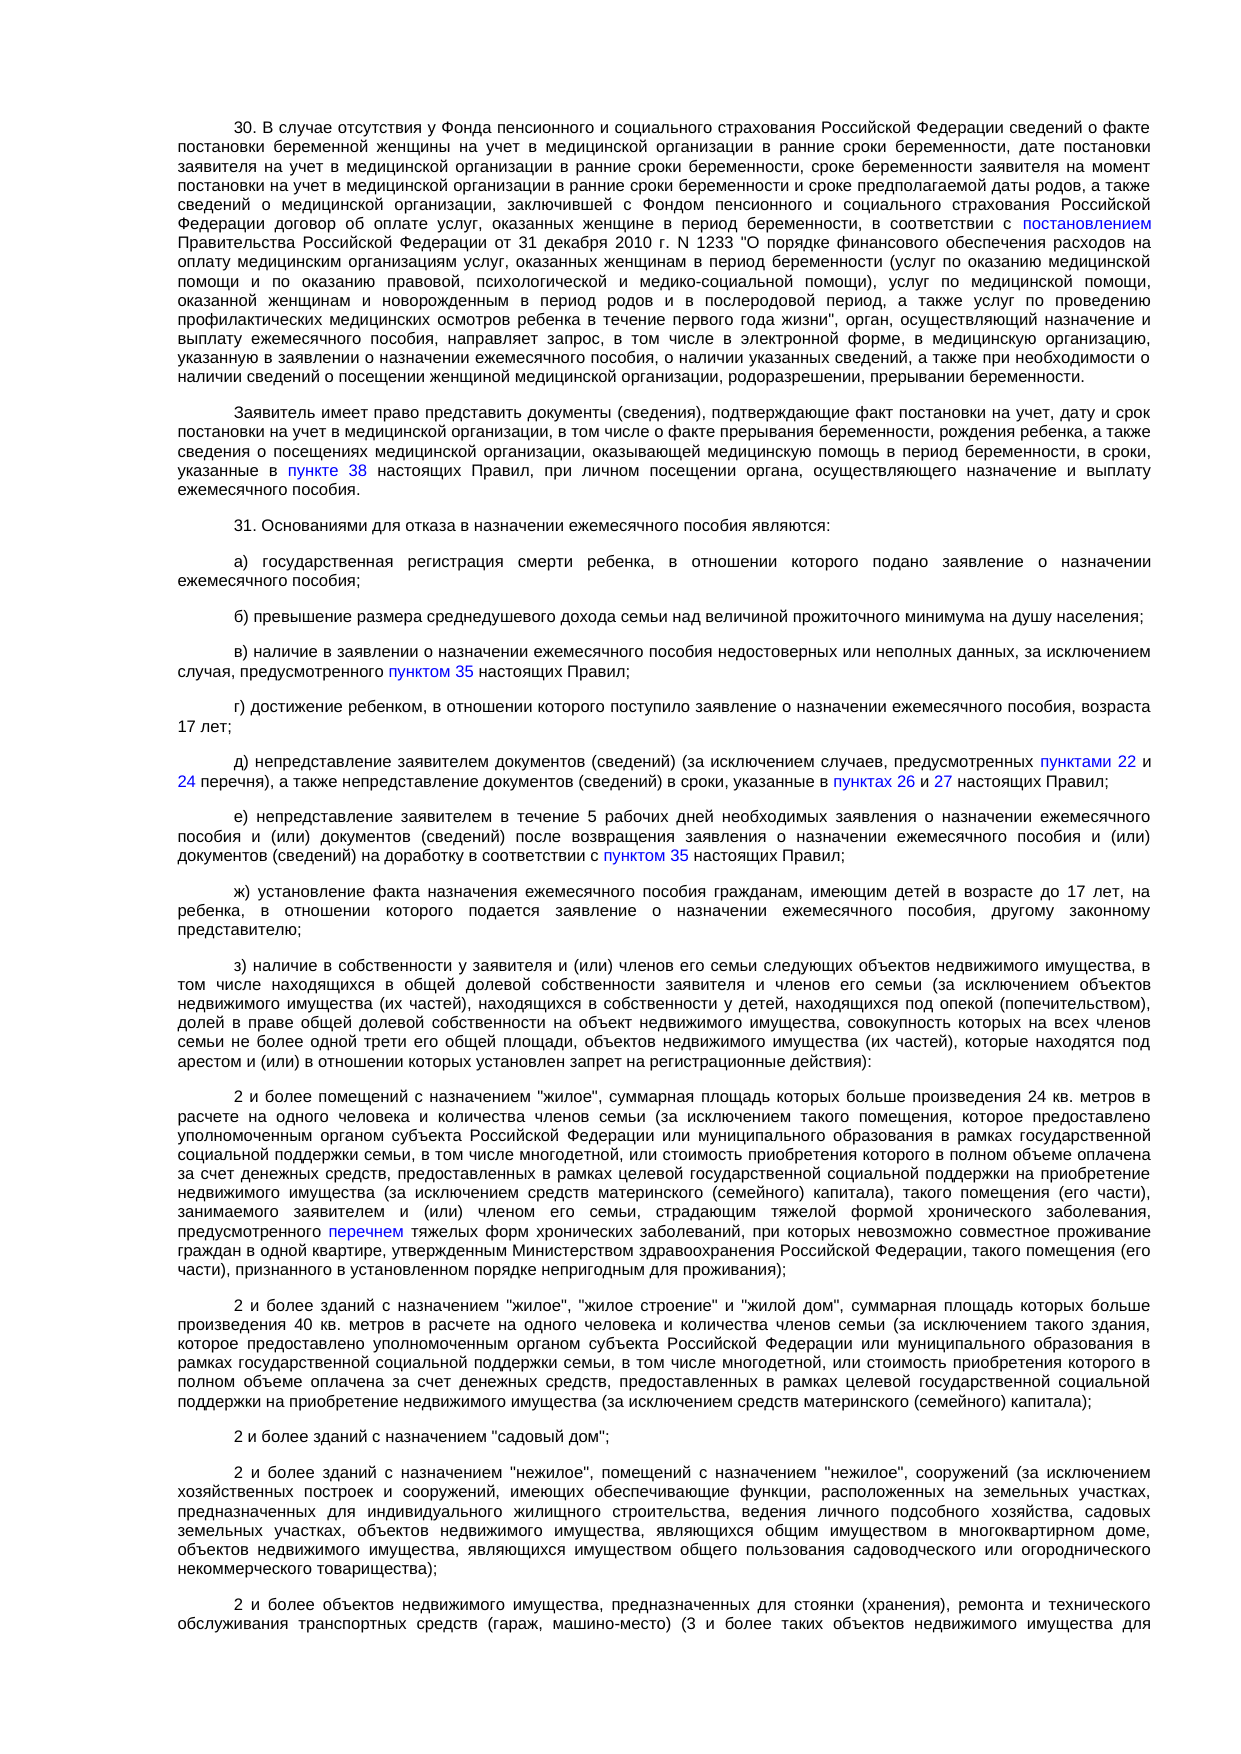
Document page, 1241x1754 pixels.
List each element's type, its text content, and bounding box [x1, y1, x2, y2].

text 2 и более помещений с назначением "жилое", суммарная площадь которых больше произведения 24 кв. метров в расчете на одного человека и количества членов семьи (за исключением такого помещения, которое предоставлено уполномоченным органом субъекта Российской Федерации или муниципального образования в рамках государственной социальной поддержки семьи, в том числе многодетной, или стоимость приобретения которого в полном объеме оплачена за счет денежных средств, предоставленных в рамках целевой государственной социальной поддержки на приобретение недвижимого имущества (за исключением средств материнского (семейного) капитала), такого помещения (его части), занимаемого заявителем и (или) членом его семьи, страдающим тяжелой формой хронического заболевания, предусмотренного перечнем тяжелых форм хронических заболеваний, при которых невозможно совместное проживание граждан в одной квартире, утвержденным Министерством здравоохранения Российской Федерации, такого помещения (его части), признанного в установленном порядке непригодным для проживания); [177, 1087, 1152, 1279]
text з) наличие в собственности у заявителя и (или) членов его семьи следующих объектов недвижимого имущества, в том числе находящихся в общей долевой собственности заявителя и членов его семьи (за исключением объектов недвижимого имущества (их частей), находящихся в собственности у детей, находящихся под опекой (попечительством), долей в праве общей долевой собственности на объект недвижимого имущества, совокупность которых на всех членов семьи не более одной трети его общей площади, объектов недвижимого имущества (их частей), которые находятся под арестом и (или) в отношении которых установлен запрет на регистрационные действия): [177, 956, 1152, 1071]
text 2 и более зданий с назначением "садовый дом"; [177, 1427, 1152, 1446]
text д) непредставление заявителем документов (сведений) (за исключением случаев, предусмотренных пунктами 22 и 24 перечня), а также непредставление документов (сведений) в сроки, указанные в пунктах 26 и 27 настоящих Правил; [177, 752, 1152, 791]
text б) превышение размера среднедушевого дохода семьи над величиной прожиточного минимума на душу населения; [177, 606, 1152, 626]
text 30. В случае отсутствия у Фонда пенсионного и социального страхования Российской Федерации сведений о факте постановки беременной женщины на учет в медицинской организации в ранние сроки беременности, дате постановки заявителя на учет в медицинской организации в ранние сроки беременности, сроке беременности заявителя на момент постановки на учет в медицинской организации в ранние сроки беременности и сроке предполагаемой даты родов, а также сведений о медицинской организации, заключившей с Фондом пенсионного и социального страхования Российской Федерации договор об оплате услуг, оказанных женщине в период беременности, в соответствии с постановлением Правительства Российской Федерации от 31 декабря 2010 г. N 1233 "О порядке финансового обеспечения расходов на оплату медицинским организациям услуг, оказанных женщинам в период беременности (услуг по оказанию медицинской помощи и по оказанию правовой, психологической и медико-социальной помощи), услуг по медицинской помощи, оказанной женщинам и новорожденным в период родов и в послеродовой период, а также услуг по проведению профилактических медицинских осмотров ребенка в течение первого года жизни", орган, осуществляющий назначение и выплату ежемесячного пособия, направляет запрос, в том числе в электронной форме, в медицинскую организацию, указанную в заявлении о назначении ежемесячного пособия, о наличии указанных сведений, а также при необходимости о наличии сведений о посещении женщиной медицинской организации, родоразрешении, прерывании беременности. [177, 118, 1152, 386]
text 2 и более зданий с назначением "жилое", "жилое строение" и "жилой дом", суммарная площадь которых больше произведения 40 кв. метров в расчете на одного человека и количества членов семьи (за исключением такого здания, которое предоставлено уполномоченным органом субъекта Российской Федерации или муниципального образования в рамках государственной социальной поддержки семьи, в том числе многодетной, или стоимость приобретения которого в полном объеме оплачена за счет денежных средств, предоставленных в рамках целевой государственной социальной поддержки на приобретение недвижимого имущества (за исключением средств материнского (семейного) капитала); [177, 1296, 1152, 1411]
text ж) установление факта назначения ежемесячного пособия гражданам, имеющим детей в возрасте до 17 лет, на ребенка, в отношении которого подается заявление о назначении ежемесячного пособия, другому законному представителю; [177, 881, 1152, 939]
text 2 и более зданий с назначением "нежилое", помещений с назначением "нежилое", сооружений (за исключением хозяйственных построек и сооружений, имеющих обеспечивающие функции, расположенных на земельных участках, предназначенных для индивидуального жилищного строительства, ведения личного подсобного хозяйства, садовых земельных участках, объектов недвижимого имущества, являющихся общим имуществом в многоквартирном доме, объектов недвижимого имущества, являющихся имуществом общего пользования садоводческого или огороднического некоммерческого товарищества); [177, 1463, 1152, 1578]
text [177, 1595, 1152, 1633]
text Заявитель имеет право представить документы (сведения), подтверждающие факт постановки на учет, дату и срок постановки на учет в медицинской организации, в том числе о факте прерывания беременности, рождения ребенка, а также сведения о посещениях медицинской организации, оказывающей медицинскую помощь в период беременности, в сроки, указанные в пункте 38 настоящих Правил, при личном посещении органа, осуществляющего назначение и выплату ежемесячного пособия. [177, 403, 1152, 499]
text е) непредставление заявителем в течение 5 рабочих дней необходимых заявления о назначении ежемесячного пособия и (или) документов (сведений) после возвращения заявления о назначении ежемесячного пособия и (или) документов (сведений) на доработку в соответствии с пунктом 35 настоящих Правил; [177, 807, 1152, 865]
text г) достижение ребенком, в отношении которого поступило заявление о назначении ежемесячного пособия, возраста 17 лет; [177, 697, 1152, 736]
text в) наличие в заявлении о назначении ежемесячного пособия недостоверных или неполных данных, за исключением случая, предусмотренного пунктом 35 настоящих Правил; [177, 642, 1152, 681]
text а) государственная регистрация смерти ребенка, в отношении которого подано заявление о назначении ежемесячного пособия; [177, 551, 1152, 590]
text 31. Основаниями для отказа в назначении ежемесячного пособия являются: [177, 516, 1152, 535]
